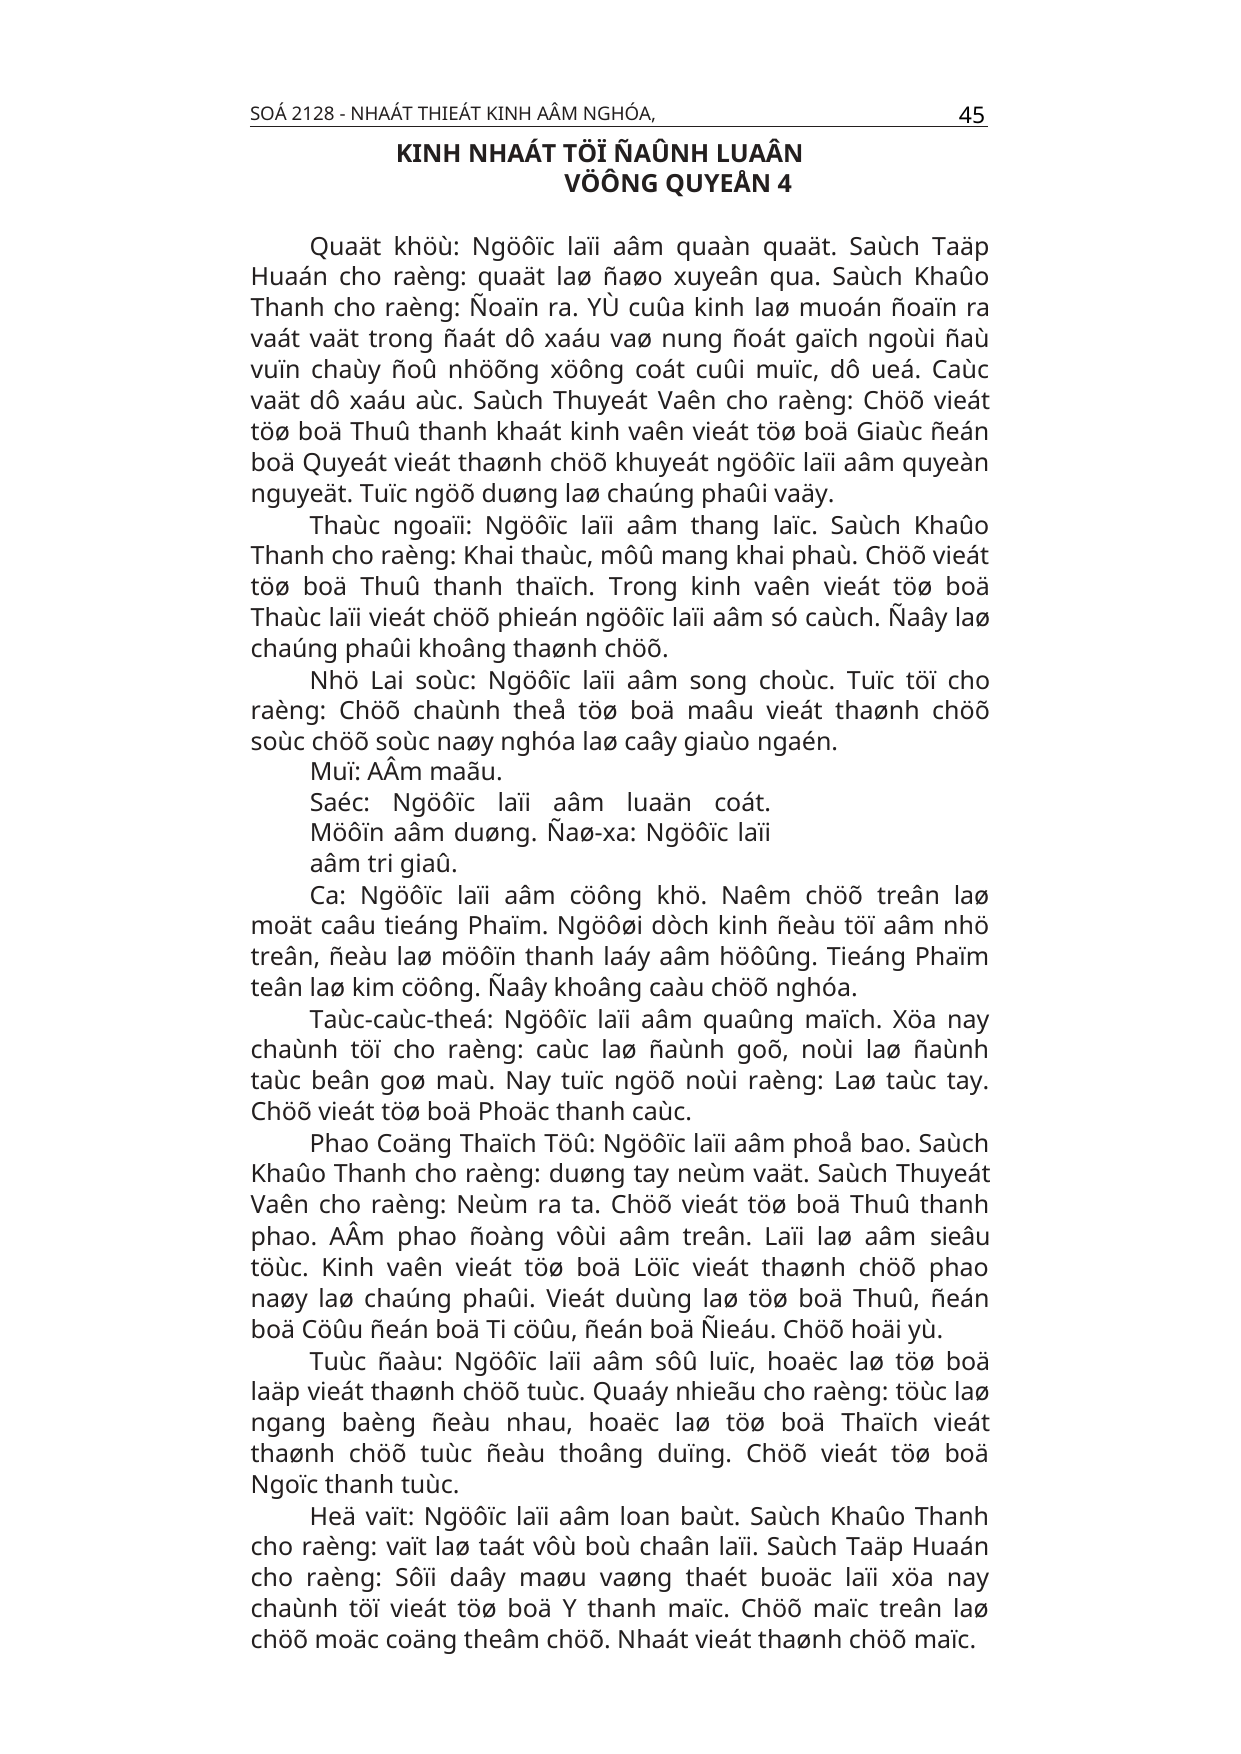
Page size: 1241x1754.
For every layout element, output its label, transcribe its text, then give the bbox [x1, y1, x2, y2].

text Tuùc ñaàu: Ngöôïc laïi aâm sôû luïc, hoaëc laø töø boä laäp vieát thaønh chöõ tuùc. Quaáy nhieãu cho raèng: töùc laø ngang baèng ñeàu nhau, hoaëc laø töø boä Thaïch vieát thaønh chöõ tuùc ñeàu thoâng duïng. Chöõ vieát töø boä Ngoïc thanh tuùc. [250, 1345, 990, 1500]
text Muï: AÂm maãu. [309, 758, 1092, 786]
text Taùc-caùc-theá: Ngöôïc laïi aâm quaûng maïch. Xöa nay chaùnh töï cho raèng: caùc laø ñaùnh goõ, noùi laø ñaùnh taùc beân goø maù. Nay tuïc ngöõ noùi raèng: Laø taùc tay. Chöõ vieát töø boä Phoäc thanh caùc. [250, 1004, 990, 1128]
text Thaùc ngoaïi: Ngöôïc laïi aâm thang laïc. Saùch Khaûo Thanh cho raèng: Khai thaùc, môû mang khai phaù. Chöõ vieát töø boä Thuû thanh thaïch. Trong kinh vaên vieát töø boä Thaùc laïi vieát chöõ phieán ngöôïc laïi aâm só caùch. Ñaây laø chaúng phaûi khoâng thaønh chöõ. [250, 510, 990, 665]
subtitle KINH NHAÁT TÖÏ ÑAÛNH LUAÂN VÖÔNG QUYEÅN 4 [396, 138, 845, 199]
text Saéc: Ngöôïc laïi aâm luaän coát. Möôïn aâm duøng. Ñaø-xa: Ngöôïc laïi aâm tri giaû. [309, 787, 772, 880]
text Ca: Ngöôïc laïi aâm cöông khö. Naêm chöõ treân laø moät caâu tieáng Phaïm. Ngöôøi dòch kinh ñeàu töï aâm nhö treân, ñeàu laø möôïn thanh laáy aâm höôûng. Tieáng Phaïm teân laø kim cöông. Ñaây khoâng caàu chöõ nghóa. [250, 880, 990, 1004]
text Phao Coäng Thaïch Töû: Ngöôïc laïi aâm phoå bao. Saùch Khaûo Thanh cho raèng: duøng tay neùm vaät. Saùch Thuyeát Vaên cho raèng: Neùm ra ta. Chöõ vieát töø boä Thuû thanh phao. AÂm phao ñoàng vôùi aâm treân. Laïi laø aâm sieâu töùc. Kinh vaên vieát töø boä Löïc vieát thaønh chöõ phao naøy laø chaúng phaûi. Vieát duùng laø töø boä Thuû, ñeán boä Cöûu ñeán boä Ti cöûu, ñeán boä Ñieáu. Chöõ hoäi yù. [250, 1128, 990, 1345]
text Heä vaït: Ngöôïc laïi aâm loan baùt. Saùch Khaûo Thanh cho raèng: vaït laø taát vôù boù chaân laïi. Saùch Taäp Huaán cho raèng: Sôïi daây maøu vaøng thaét buoäc laïi xöa nay chaùnh töï vieát töø boä Y thanh maïc. Chöõ maïc treân laø chöõ moäc coäng theâm chöõ. Nhaát vieát thaønh chöõ maïc. [250, 1500, 990, 1656]
text Quaät khöù: Ngöôïc laïi aâm quaàn quaät. Saùch Taäp Huaán cho raèng: quaät laø ñaøo xuyeân qua. Saùch Khaûo Thanh cho raèng: Ñoaïn ra. YÙ cuûa kinh laø muoán ñoaïn ra vaát vaät trong ñaát dô xaáu vaø nung ñoát gaïch ngoùi ñaù vuïn chaùy ñoû nhöõng xöông coát cuûi muïc, dô ueá. Caùc vaät dô xaáu aùc. Saùch Thuyeát Vaên cho raèng: Chöõ vieát töø boä Thuû thanh khaát kinh vaên vieát töø boä Giaùc ñeán boä Quyeát vieát thaønh chöõ khuyeát ngöôïc laïi aâm quyeàn nguyeät. Tuïc ngöõ duøng laø chaúng phaûi vaäy. [250, 230, 990, 510]
text Nhö Lai soùc: Ngöôïc laïi aâm song choùc. Tuïc töï cho raèng: Chöõ chaùnh theå töø boä maâu vieát thaønh chöõ soùc chöõ soùc naøy nghóa laø caây giaùo ngaén. [250, 665, 990, 758]
